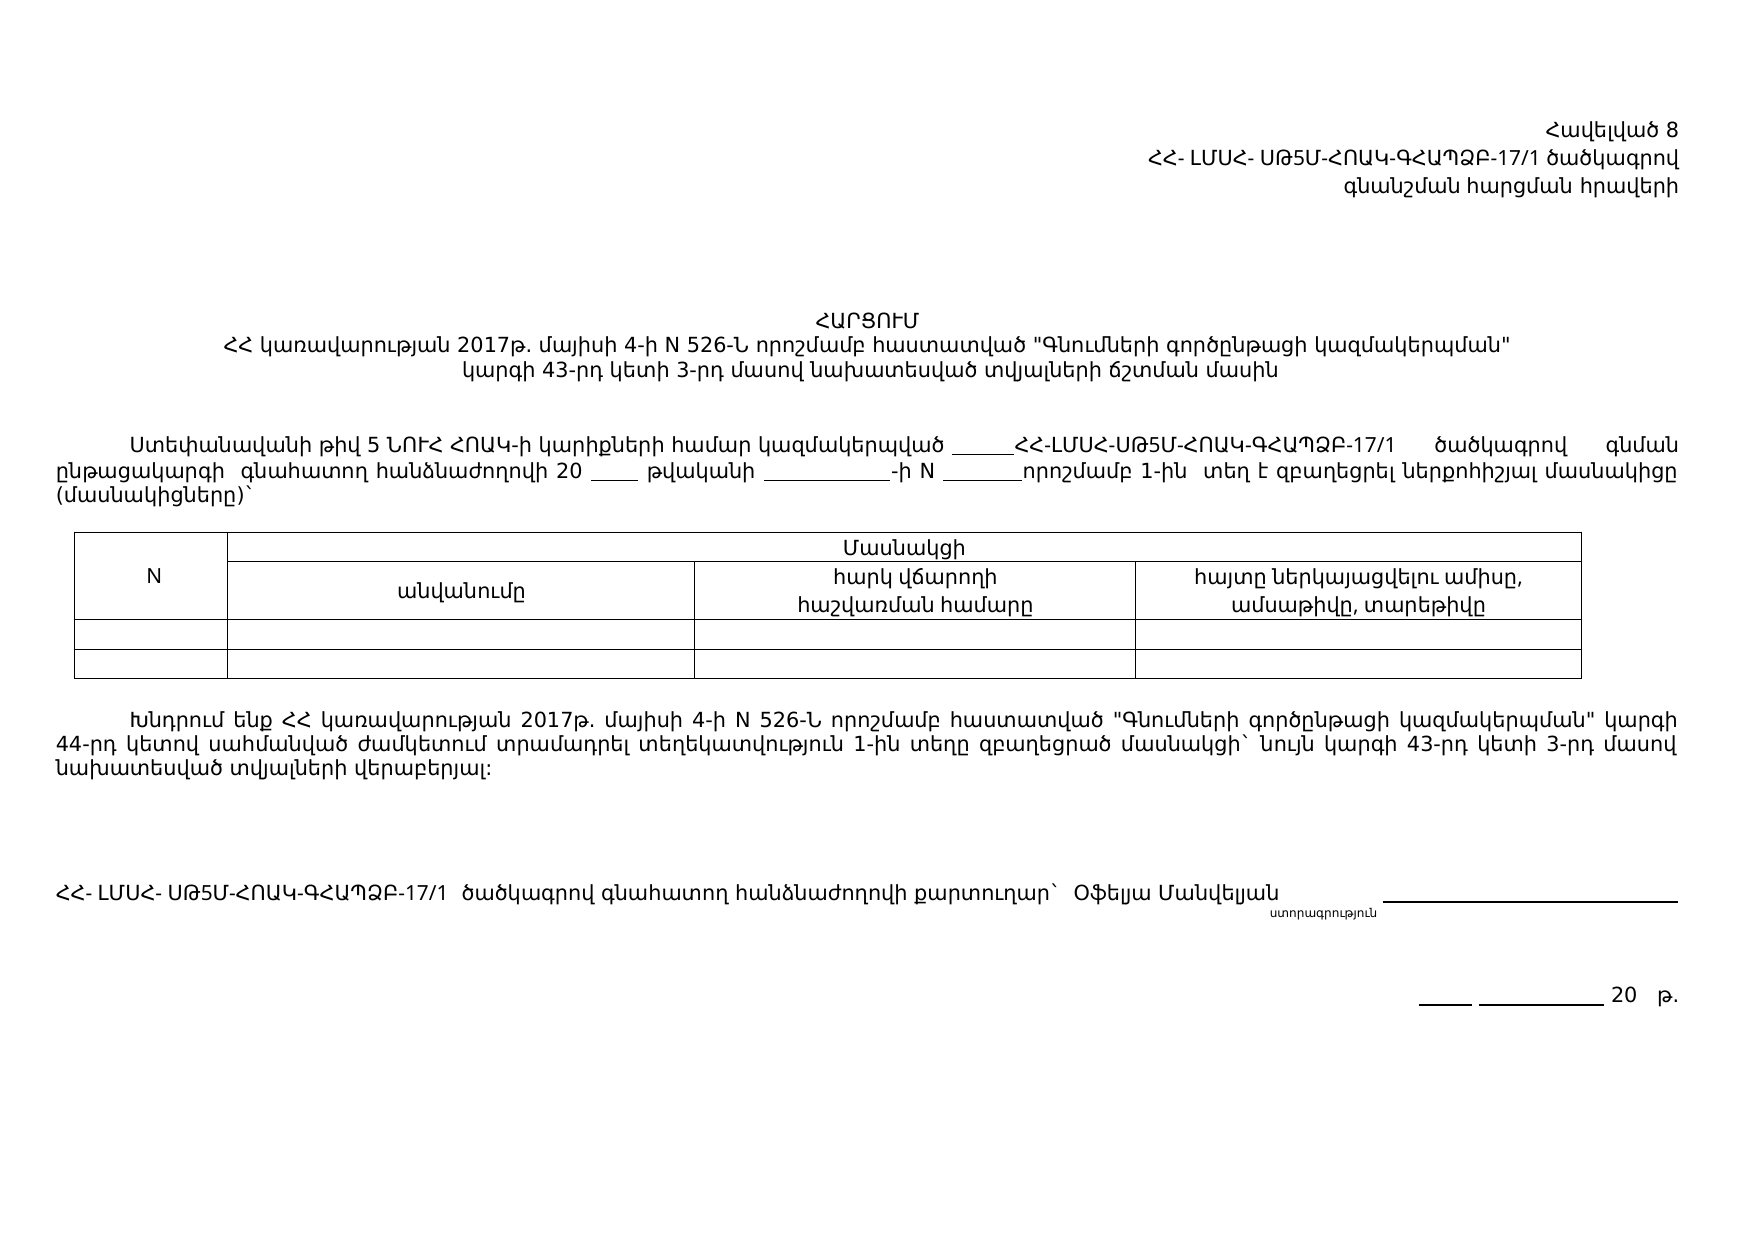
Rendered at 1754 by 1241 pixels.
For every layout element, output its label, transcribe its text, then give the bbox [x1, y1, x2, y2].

table_cell [75, 620, 227, 648]
table_cell [228, 650, 694, 678]
table_header N [75, 533, 227, 619]
text Հավելված 8 [56, 118, 1679, 143]
table_cell [695, 620, 1135, 648]
text ստորագրություն [56, 906, 1679, 930]
table_cell անվանումը [228, 562, 694, 619]
table_cell [1136, 620, 1581, 648]
table_cell [75, 650, 227, 678]
table_cell հայտը ներկայացվելու ամիսը, ամսաթիվը, տարեթիվը [1136, 562, 1581, 619]
text Ստեփանավանի թիվ 5 ՆՈՒՀ ՀՈԱԿ-ի կարիքների համար կազմակերպված ՀՀ-ԼՄՍՀ-ՍԹ5Մ-ՀՈԱԿ-ԳՀԱՊՁԲ-17/1 ծածկագրով գնման ընթացակարգի գնահատող հանձնաժողովի 20 թվականի -ի N որոշմամբ 1-ին տեղ է զբաղեցրել ներքոհիշյալ մասնակիցը (մասնակիցները)` [56, 430, 1679, 507]
text կարգի 43-րդ կետի 3-րդ մասով նախատեսված տվյալների ճշտման մասին [56, 358, 1679, 382]
text 20 թ. [56, 983, 1679, 1008]
text գնանշման հարցման հրավերի [56, 171, 1679, 200]
text Խնդրում ենք ՀՀ կառավարության 2017թ. մայիսի 4-ի N 526-Ն որոշմամբ հաստատված "Գնումների գործընթացի կազմակերպման" կարգի 44-րդ կետով սահմանված ժամկետում տրամադրել տեղեկատվություն 1-ին տեղը զբաղեցրած մասնակցի` նույն կարգի 43-րդ կետի 3-րդ մասով նախատեսված տվյալների վերաբերյալ: [56, 708, 1679, 781]
table_header Մասնակցի [228, 533, 1581, 561]
text ՀՀ կառավարության 2017թ. մայիսի 4-ի N 526-Ն որոշմամբ հաստատված "Գնումների գործընթացի կազմակերպման" [56, 333, 1679, 358]
text ՀԱՐՑՈՒՄ [56, 309, 1679, 333]
table_cell հարկ վճարողի հաշվառման համարը [695, 562, 1135, 619]
table_cell [228, 620, 694, 648]
table_cell [1136, 650, 1581, 678]
table_cell [695, 650, 1135, 678]
text ՀՀ- ԼՄՍՀ- ՍԹ5Մ-ՀՈԱԿ-ԳՀԱՊՁԲ-17/1 ծածկագրով [56, 143, 1679, 171]
text ՀՀ- ԼՄՍՀ- ՍԹ5Մ-ՀՈԱԿ-ԳՀԱՊՁԲ-17/1 ծածկագրով գնահատող հանձնաժողովի քարտուղար` Օֆելյա Մանվելյան [56, 878, 1679, 906]
